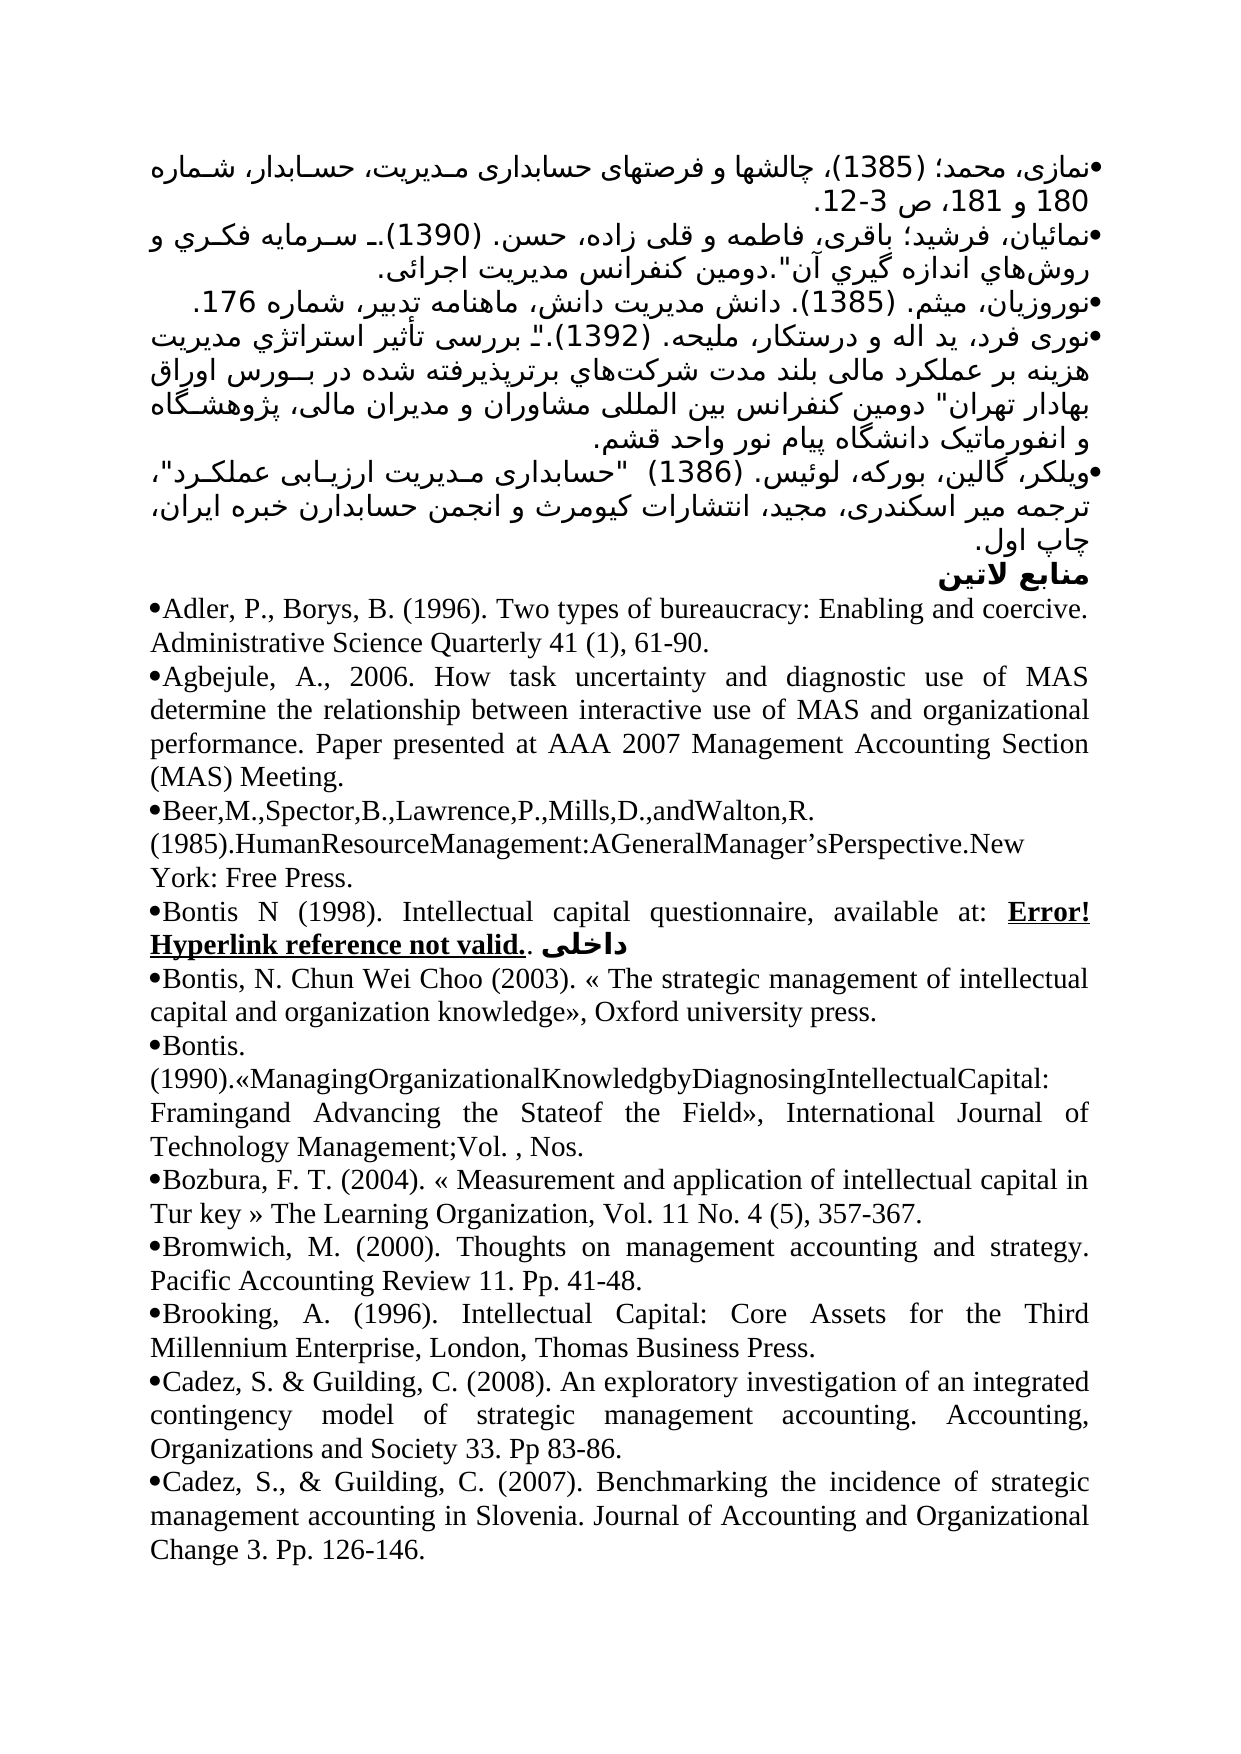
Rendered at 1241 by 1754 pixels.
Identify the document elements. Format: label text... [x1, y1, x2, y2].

list Bontis N (1998). Intellectual capital questionnaire, available at: Error! Hyperlink reference not valid.. داخلی [150, 894, 1090, 961]
text منابع لاتین [150, 557, 1090, 591]
list نمائیان، فرشید؛ باقری، فاطمه و قلی زاده، حسن. (1390). سرمايه فكري و روش‌هاي اندازه گيري آن".دومین کنفرانس مدیریت اجرائی. [150, 218, 1090, 286]
list Agbejule, A., 2006. How task uncertainty and diagnostic use of MAS determine the relationship between interactive use of MAS and organizational performance. Paper presented at AAA 2007 Management Accounting Section (MAS) Meeting. [150, 659, 1090, 793]
list نوروزیان، میثم. (1385). دانش مدیریت دانش، ماهنامه تدبیر، شماره 176. [150, 286, 1090, 320]
list نوری فرد، ‌ید اله و درستکار، ملیحه. (1392)." بررسی تأثیر استراتژي مدیریت هزینه بر عملکرد مالی بلند مدت شرکت‌هاي برترپذیرفته شده در بورس اوراق بهادار تهران" دومین کنفرانس بین المللی مشاوران و مدیران مالی، ‌پژوهشگاه و انفورماتیک دانشگاه پیام نور واحد قشم. [150, 320, 1090, 456]
list Bromwich, M. (2000). Thoughts on management accounting and strategy. Pacific Accounting Review 11. Pp. 41-48. [150, 1229, 1090, 1297]
list نمازی، محمد؛ (1385)، چالشها و فرصتهای حسابداری مدیریت، حسابدار، شماره 180 و 181، ص 3-12. [150, 150, 1090, 218]
list Bontis, N. Chun Wei Choo (2003). « The strategic management of intellectual capital and organization knowledge», Oxford university press. [150, 961, 1090, 1028]
list Cadez, S., & Guilding, C. (2007). Benchmarking the incidence of strategic management accounting in Slovenia. Journal of Accounting and Organizational Change 3. Pp. 126-146. [150, 1464, 1090, 1565]
list Adler, P., Borys, B. (1996). Two types of bureaucracy: Enabling and coercive. Administrative Science Quarterly 41 (1), 61-90. [150, 591, 1090, 659]
list Brooking, A. (1996). Intellectual Capital: Core Assets for the Third Millennium Enterprise, London, Thomas Business Press. [150, 1297, 1090, 1364]
list Beer,M.,Spector,B.,Lawrence,P.,Mills,D.,andWalton,R. (1985).HumanResourceManagement:AGeneralManager’sPerspective.New York: Free Press. [150, 793, 1090, 894]
list Bozbura, F. T. (2004). « Measurement and application of intellectual capital in Tur key » The Learning Organization, Vol. 11 No. 4 (5), 357-367. [150, 1162, 1090, 1229]
list Cadez, S. & Guilding, C. (2008). An exploratory investigation of an integrated contingency model of strategic management accounting. Accounting, Organizations and Society 33. Pp 83-86. [150, 1364, 1090, 1464]
list ویلکر، گالین، بورکه، لوئیس. (1386) "حسابداری مدیریت ارزیابی عملکرد"، ترجمه میر اسکندری، مجید، انتشارات کیومرث و انجمن حسابدارن خبره ایران، چاپ اول. [150, 456, 1090, 557]
list Bontis.(1990).«ManagingOrganizationalKnowledgbyDiagnosingIntellectualCapital: Framingand Advancing the Stateof the Field», International Journal of Technology Management;Vol. , Nos. [150, 1028, 1090, 1162]
